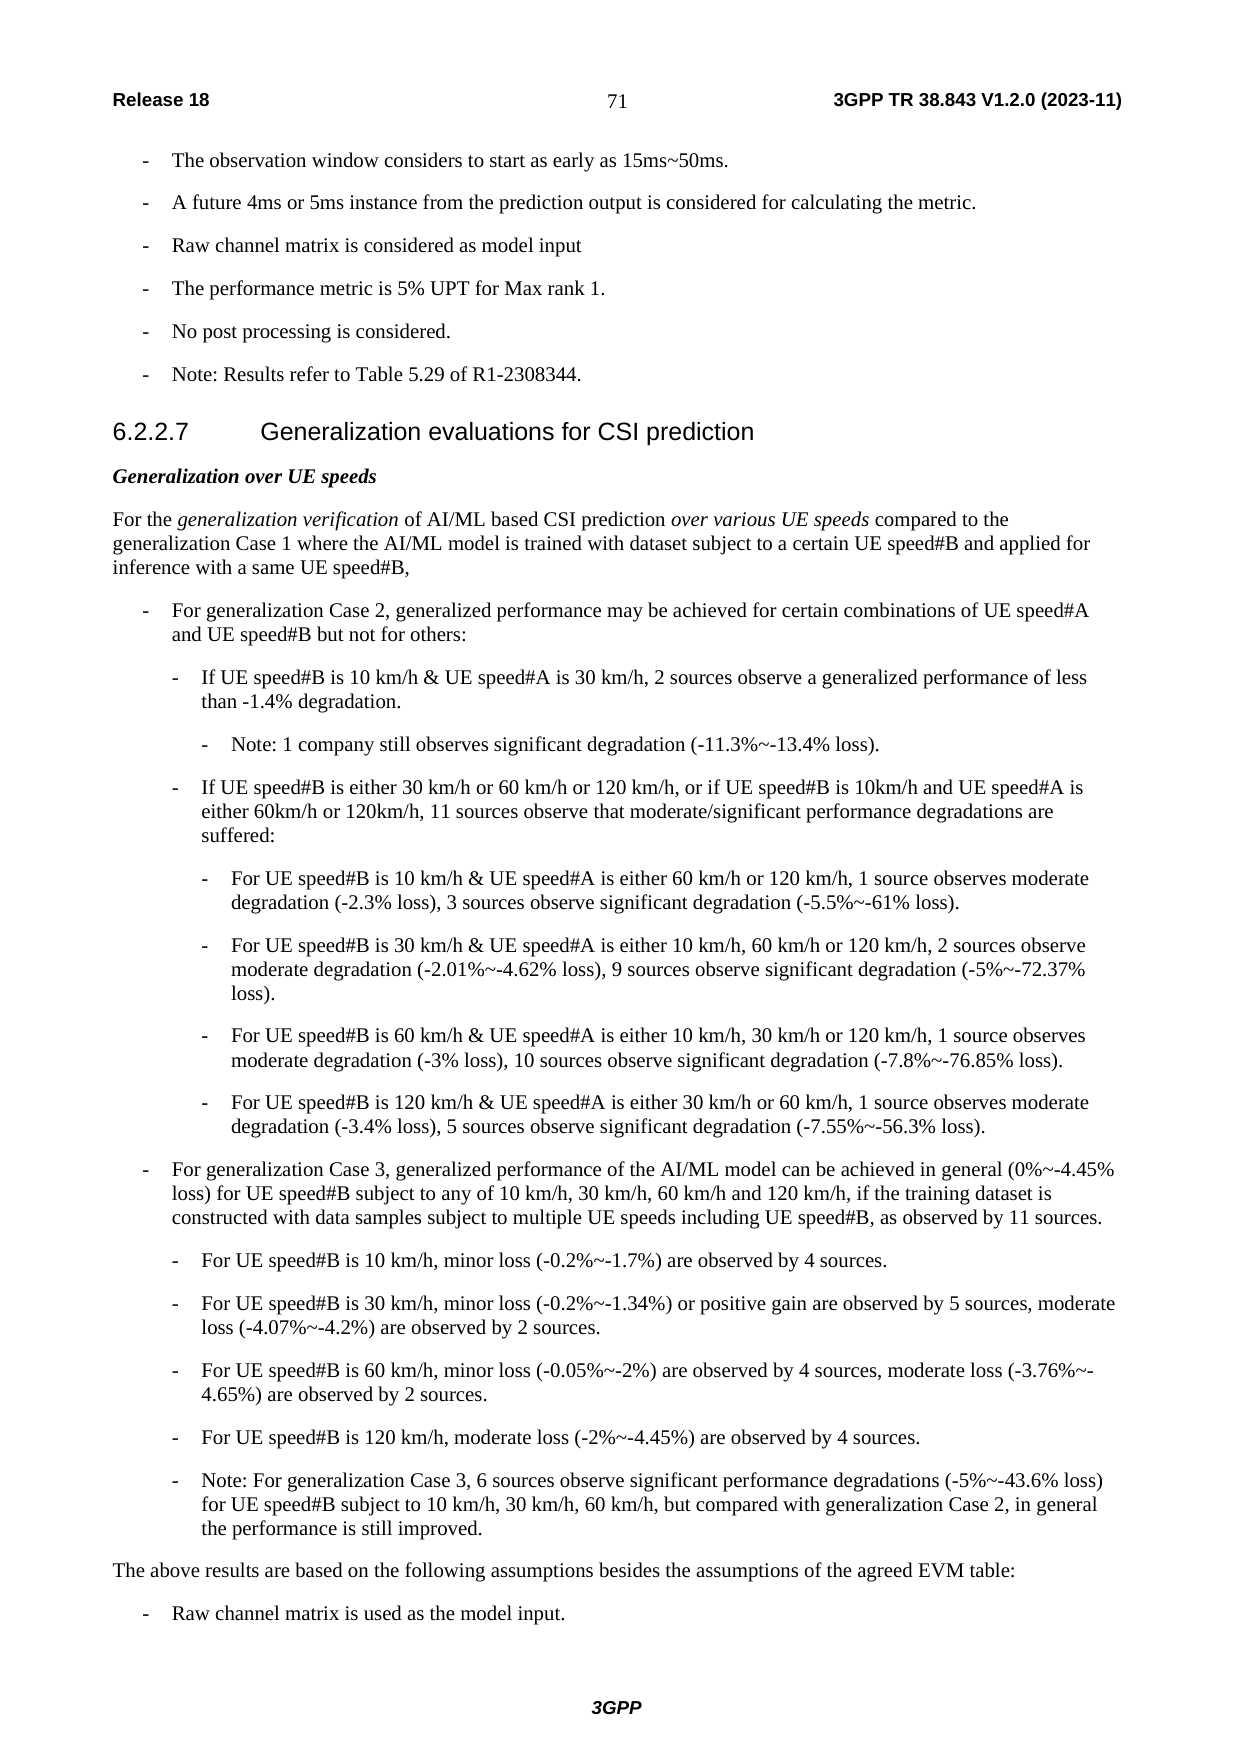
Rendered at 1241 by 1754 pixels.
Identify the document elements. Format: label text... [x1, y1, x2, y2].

text - For UE speed#B is 10 km/h & UE speed#A is either 60 km/h or 120 km/h, 1 source observes moderate degradation (-2.3% loss), 3 sources observe significant degradation (-5.5%~-61% loss). [201, 866, 1122, 914]
text Generalization over UE speeds [112, 464, 1122, 488]
text - For UE speed#B is 60 km/h & UE speed#A is either 10 km/h, 30 km/h or 120 km/h, 1 source observes moderate degradation (-3% loss), 10 sources observe significant degradation (-7.8%~-76.85% loss). [201, 1023, 1122, 1072]
text The above results are based on the following assumptions besides the assumptions of the agreed EVM table: [112, 1558, 1122, 1582]
text - The observation window considers to start as early as 15ms~50ms. [142, 147, 1122, 172]
text - If UE speed#B is 10 km/h & UE speed#A is 30 km/h, 2 sources observe a generalized performance of less than -1.4% degradation. [172, 665, 1122, 713]
text - For UE speed#B is 10 km/h, minor loss (-0.2%~-1.7%) are observed by 4 sources. [172, 1248, 1122, 1272]
text - The performance metric is 5% UPT for Max rank 1. [142, 276, 1122, 300]
text - For UE speed#B is 60 km/h, minor loss (-0.05%~-2%) are observed by 4 sources, moderate loss (-3.76%~-4.65%) are observed by 2 sources. [172, 1358, 1122, 1406]
text - For UE speed#B is 120 km/h, moderate loss (-2%~-4.45%) are observed by 4 sources. [172, 1425, 1122, 1449]
text - For UE speed#B is 120 km/h & UE speed#A is either 30 km/h or 60 km/h, 1 source observes moderate degradation (-3.4% loss), 5 sources observe significant degradation (-7.55%~-56.3% loss). [201, 1090, 1122, 1138]
text - For UE speed#B is 30 km/h & UE speed#A is either 10 km/h, 60 km/h or 120 km/h, 2 sources observe moderate degradation (-2.01%~-4.62% loss), 9 sources observe significant degradation (-5%~-72.37% loss). [201, 932, 1122, 1005]
text - Note: Results refer to Table 5.29 of R1-2308344. [142, 362, 1122, 386]
text - Note: 1 company still observes significant degradation (-11.3%~-13.4% loss). [201, 732, 1122, 756]
text - Raw channel matrix is used as the model input. [142, 1601, 1122, 1625]
text - Note: For generalization Case 3, 6 sources observe significant performance degradations (-5%~-43.6% loss) for UE speed#B subject to 10 km/h, 30 km/h, 60 km/h, but compared with generalization Case 2, in general the performance is still improved. [172, 1467, 1122, 1540]
text - A future 4ms or 5ms instance from the prediction output is considered for calculating the metric. [142, 190, 1122, 214]
text - No post processing is considered. [142, 319, 1122, 343]
text - For UE speed#B is 30 km/h, minor loss (-0.2%~-1.34%) or positive gain are observed by 5 sources, moderate loss (-4.07%~-4.2%) are observed by 2 sources. [172, 1291, 1122, 1339]
text - For generalization Case 3, generalized performance of the AI/ML model can be achieved in general (0%~-4.45% loss) for UE speed#B subject to any of 10 km/h, 30 km/h, 60 km/h and 120 km/h, if the training dataset is constructed with data samples subject to multiple UE speeds including UE speed#B, as observed by 11 sources. [142, 1157, 1122, 1229]
text For the generalization verification of AI/ML based CSI prediction over various UE speeds compared to the generalization Case 1 where the AI/ML model is trained with dataset subject to a certain UE speed#B and applied for inference with a same UE speed#B, [112, 507, 1122, 579]
subtitle 6.2.2.7 Generalization evaluations for CSI prediction [112, 417, 1122, 446]
text - Raw channel matrix is considered as model input [142, 233, 1122, 257]
text - For generalization Case 2, generalized performance may be achieved for certain combinations of UE speed#A and UE speed#B but not for others: [142, 598, 1122, 646]
text - If UE speed#B is either 30 km/h or 60 km/h or 120 km/h, or if UE speed#B is 10km/h and UE speed#A is either 60km/h or 120km/h, 11 sources observe that moderate/significant performance degradations are suffered: [172, 775, 1122, 847]
